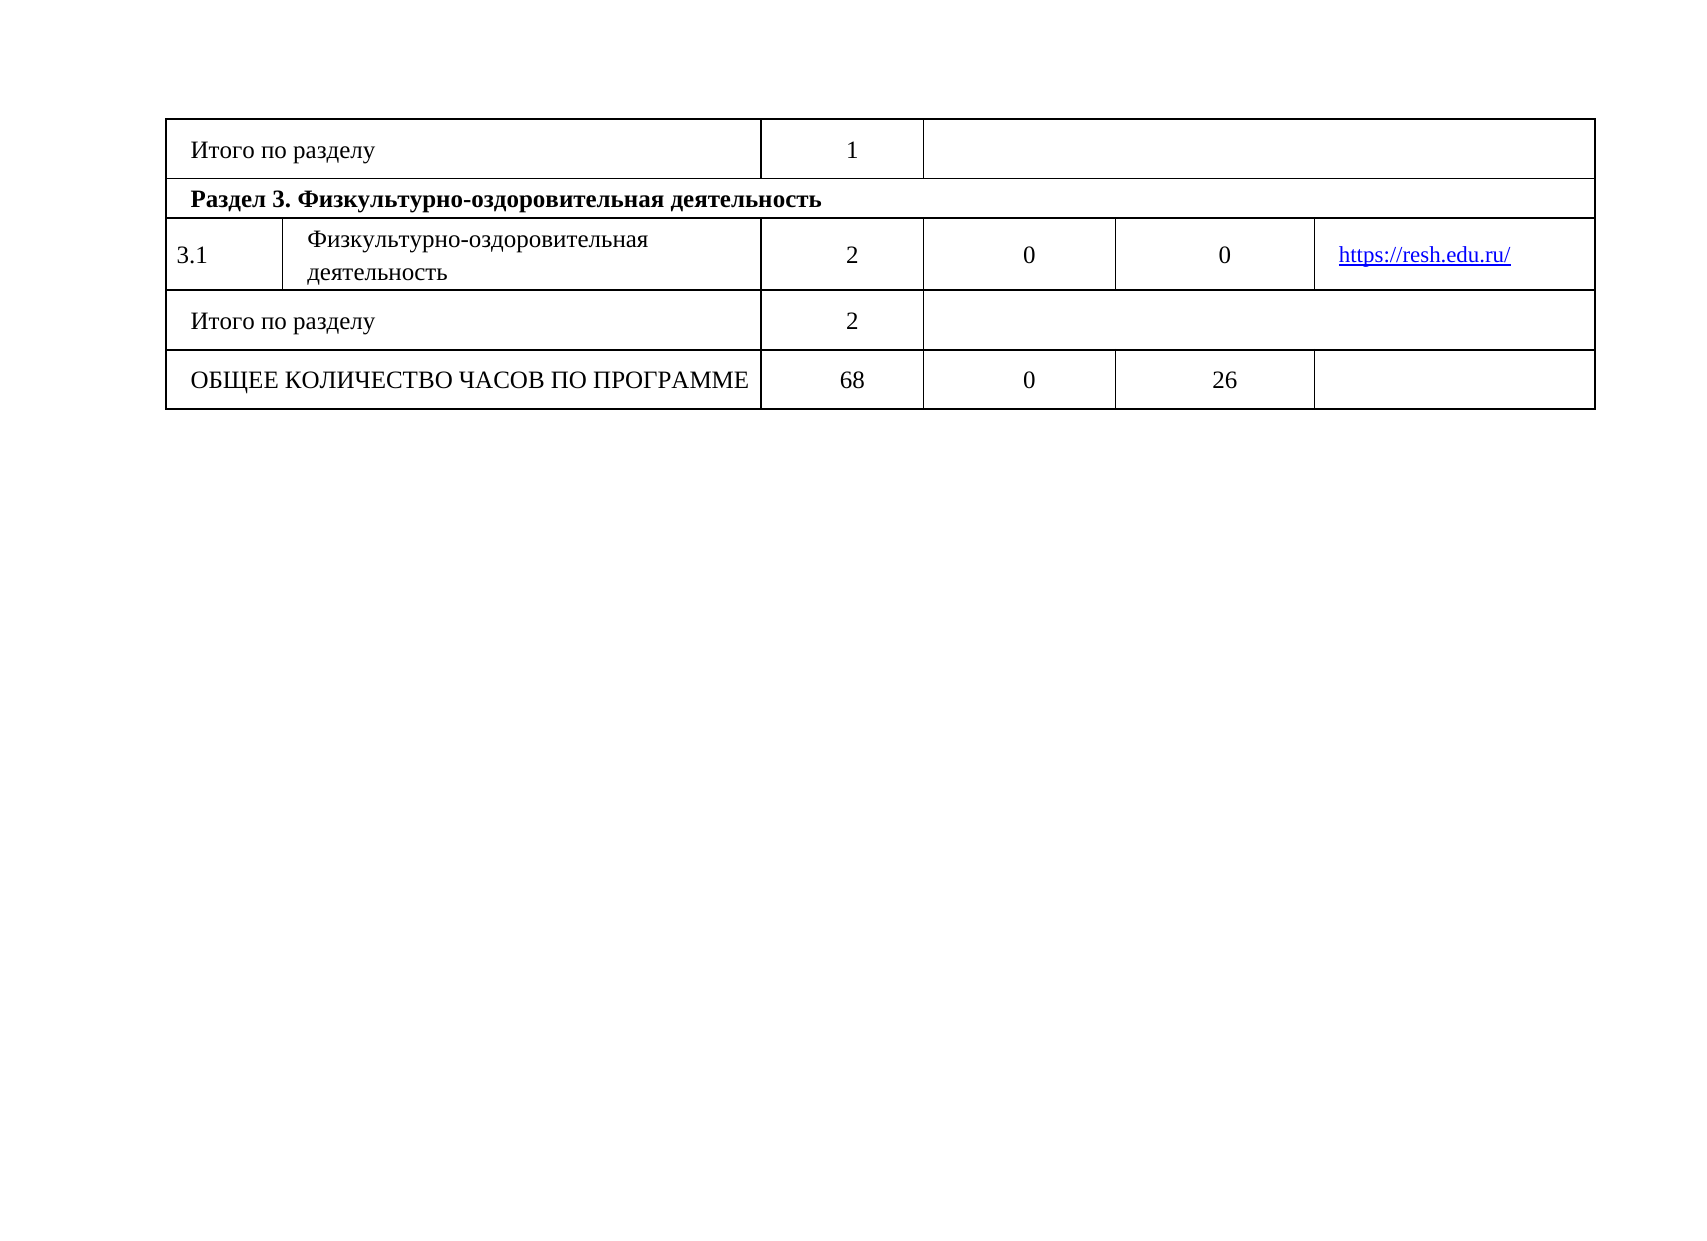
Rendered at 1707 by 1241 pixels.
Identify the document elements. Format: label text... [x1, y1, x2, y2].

table_cell 2 [762, 219, 923, 289]
table_cell Итого по разделу [167, 291, 760, 349]
table_cell Раздел 3. Физкультурно-оздоровительная деятельность [167, 179, 1594, 217]
table_cell [1315, 351, 1594, 408]
table_cell [924, 120, 1594, 178]
table_cell 3.1 [167, 219, 282, 289]
table_cell https://resh.edu.ru/ [1315, 219, 1594, 289]
table_cell 0 [924, 351, 1115, 408]
table_cell 68 [762, 351, 923, 408]
table_cell 2 [762, 291, 923, 349]
table_cell 0 [1116, 219, 1314, 289]
table_cell 26 [1116, 351, 1314, 408]
table_cell Итого по разделу [167, 120, 760, 178]
table_cell Физкультурно-оздоровительная деятельность [283, 219, 760, 289]
table_cell 1 [762, 120, 923, 178]
table_cell ОБЩЕЕ КОЛИЧЕСТВО ЧАСОВ ПО ПРОГРАММЕ [167, 351, 760, 408]
table_cell [924, 291, 1594, 349]
table_cell 0 [924, 219, 1115, 289]
